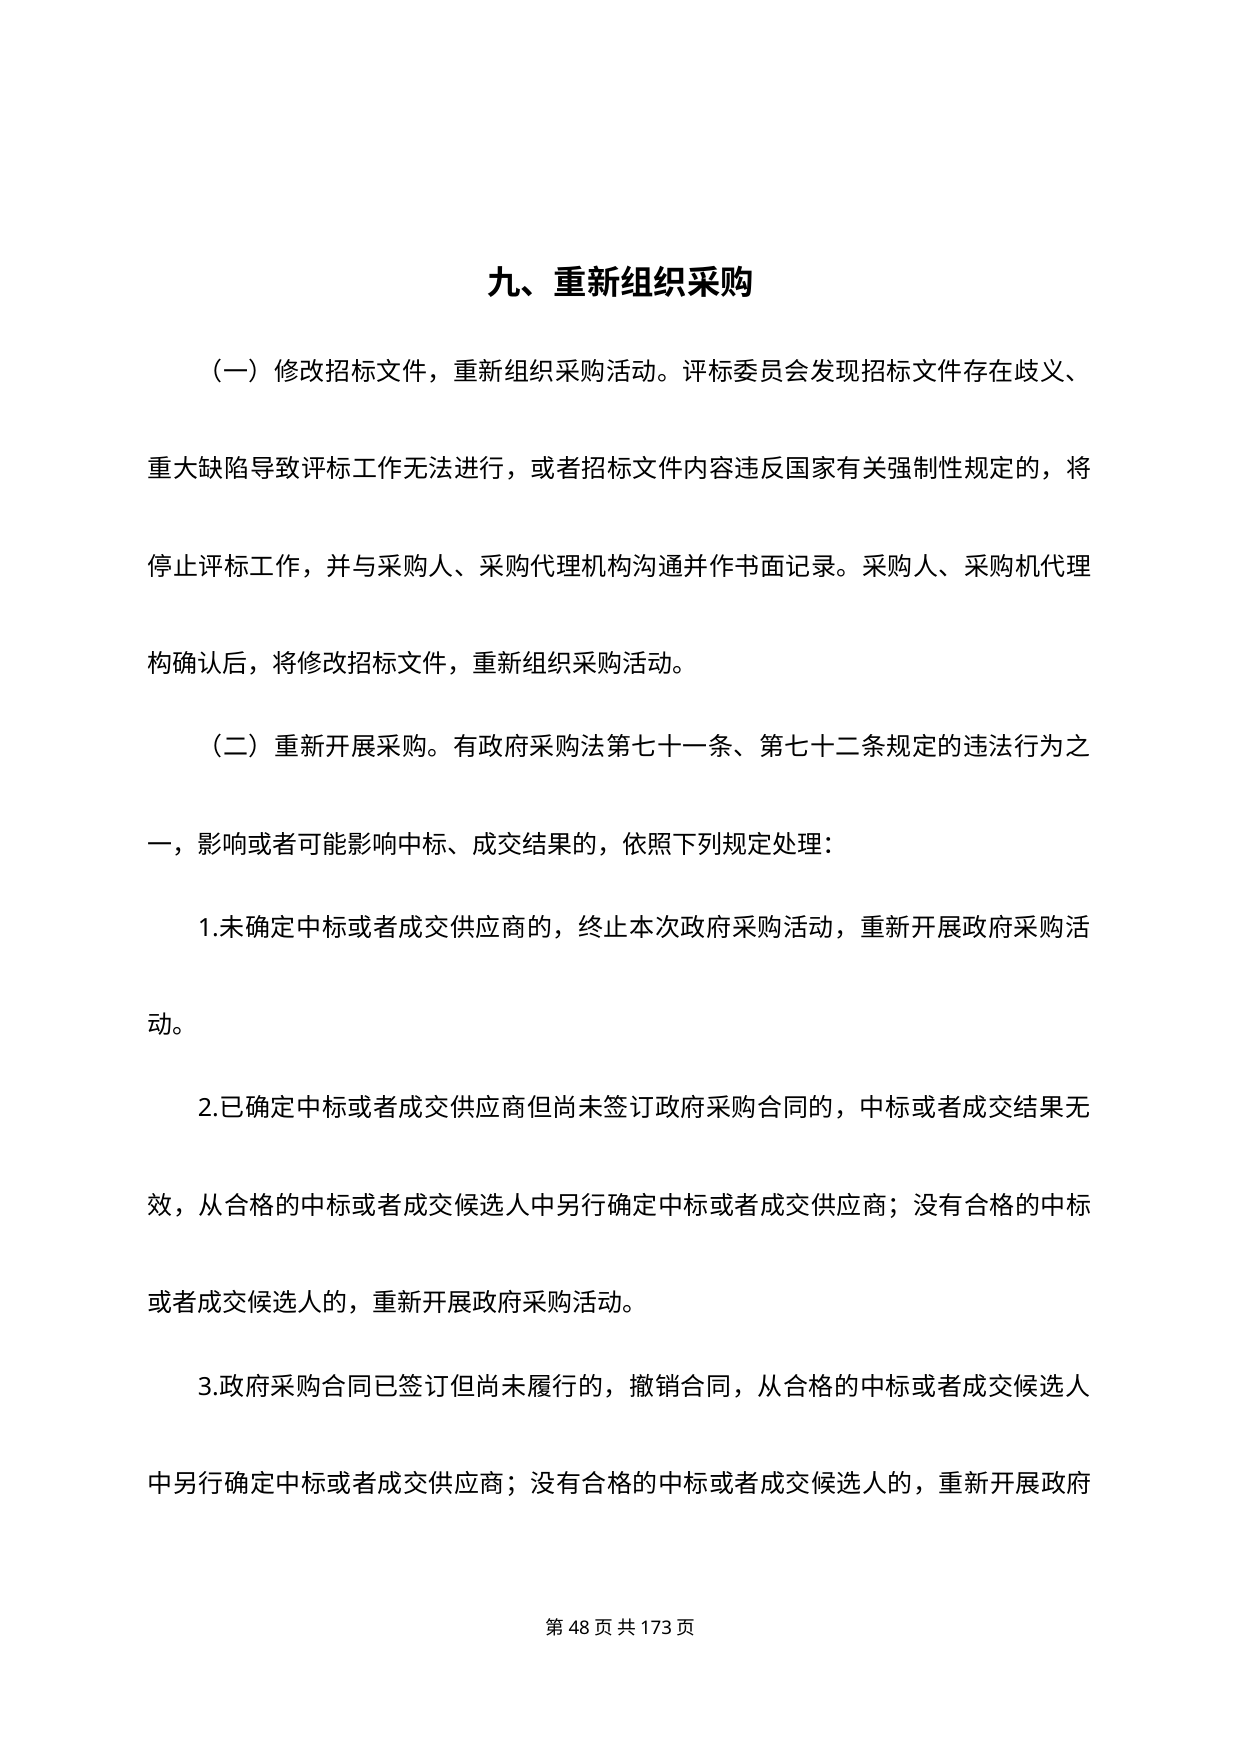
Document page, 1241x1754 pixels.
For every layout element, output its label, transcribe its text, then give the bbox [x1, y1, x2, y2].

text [148, 1352, 1093, 1514]
text （二）重新开展采购。有政府采购法第七十一条、第七十二条规定的违法行为之一，影响或者可能影响中标、成交结果的，依照下列规定处理： [148, 712, 1093, 875]
text 1.未确定中标或者成交供应商的，终止本次政府采购活动，重新开展政府采购活动。 [148, 893, 1093, 1055]
text （一）修改招标文件，重新组织采购活动。评标委员会发现招标文件存在歧义、重大缺陷导致评标工作无法进行，或者招标文件内容违反国家有关强制性规定的，将停止评标工作，并与采购人、采购代理机构沟通并作书面记录。采购人、采购机代理构确认后，将修改招标文件，重新组织采购活动。 [148, 337, 1093, 694]
text 2.已确定中标或者成交供应商但尚未签订政府采购合同的，中标或者成交结果无效，从合格的中标或者成交候选人中另行确定中标或者成交供应商；没有合格的中标或者成交候选人的，重新开展政府采购活动。 [148, 1073, 1093, 1333]
subtitle 九、重新组织采购 [148, 247, 1093, 312]
